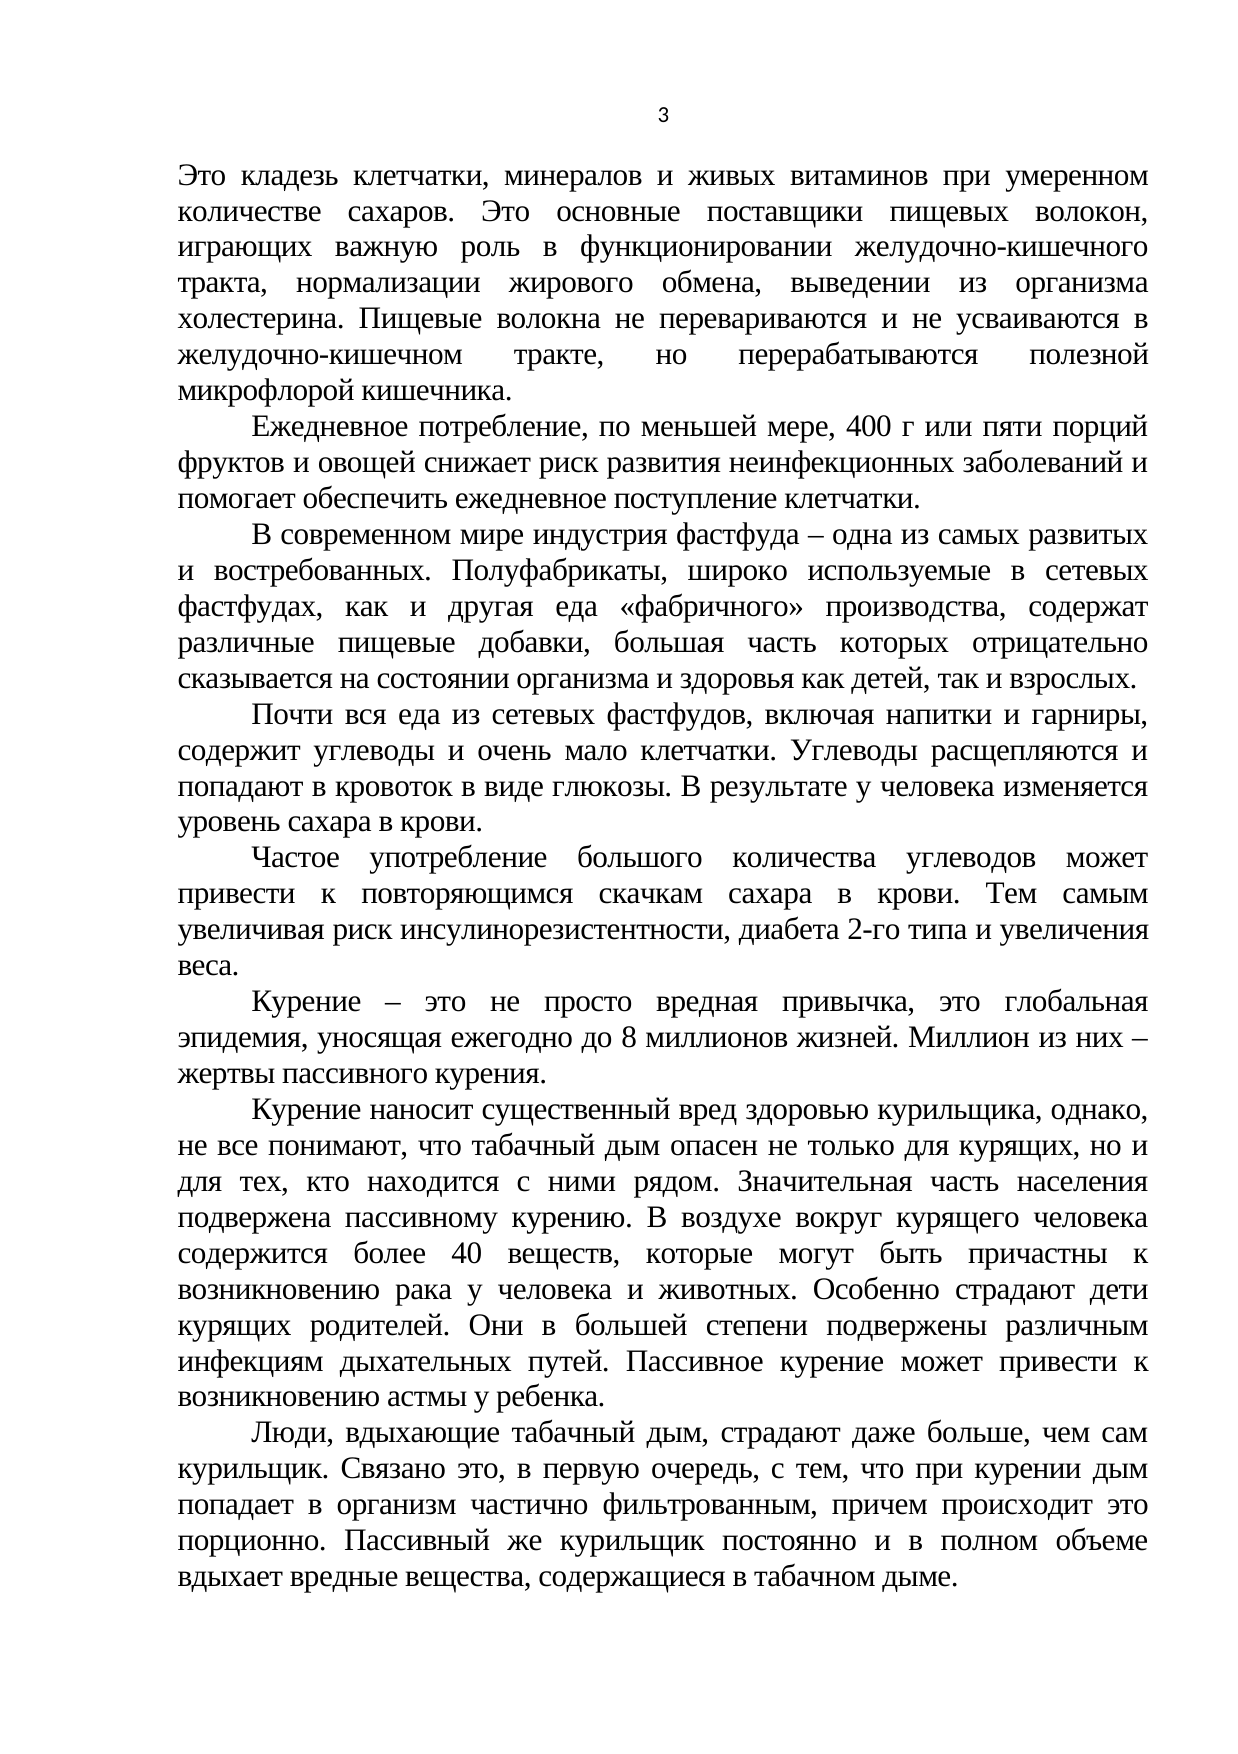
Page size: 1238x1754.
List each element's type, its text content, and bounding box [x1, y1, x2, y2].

text Люди, вдыхающие табачный дым, страдают даже больше, чем сам курильщик. Связано это, в первую очередь, с тем, что при курении дым попадает в организм частично фильтрованным, причем происходит это порционно. Пассивный же курильщик постоянно и в полном объеме вдыхает вредные вещества, содержащиеся в табачном дыме. [177, 1414, 1149, 1593]
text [177, 156, 1149, 407]
text Частое употребление большого количества углеводов может привести к повторяющимся скачкам сахара в крови. Тем самым увеличивая риск инсулинорезистентности, диабета 2-го типа и увеличения веса. [177, 839, 1149, 982]
text Почти вся еда из сетевых фастфудов, включая напитки и гарниры, содержит углеводы и очень мало клетчатки. Углеводы расщепляются и попадают в кровоток в виде глюкозы. В результате у человека изменяется уровень сахара в крови. [177, 695, 1149, 839]
text Ежедневное потребление, по меньшей мере, 400 г или пяти порций фруктов и овощей снижает риск развития неинфекционных заболеваний и помогает обеспечить ежедневное поступление клетчатки. [177, 407, 1149, 515]
text Курение – это не просто вредная привычка, это глобальная эпидемия, уносящая ежегодно до 8 миллионов жизней. Миллион из них – жертвы пассивного курения. [177, 982, 1149, 1090]
text Курение наносит существенный вред здоровью курильщика, однако, не все понимают, что табачный дым опасен не только для курящих, но и для тех, кто находится с ними рядом. Значительная часть населения подвержена пассивному курению. В воздухе вокруг курящего человека содержится более 40 веществ, которые могут быть причастны к возникновению рака у человека и животных. Особенно страдают дети курящих родителей. Они в большей степени подвержены различным инфекциям дыхательных путей. Пассивное курение может привести к возникновению астмы у ребенка. [177, 1090, 1149, 1414]
text В современном мире индустрия фастфуда – одна из самых развитых и востребованных. Полуфабрикаты, широко используемые в сетевых фастфудах, как и другая еда «фабричного» производства, содержат различные пищевые добавки, большая часть которых отрицательно сказывается на состоянии организма и здоровья как детей, так и взрослых. [177, 515, 1149, 695]
